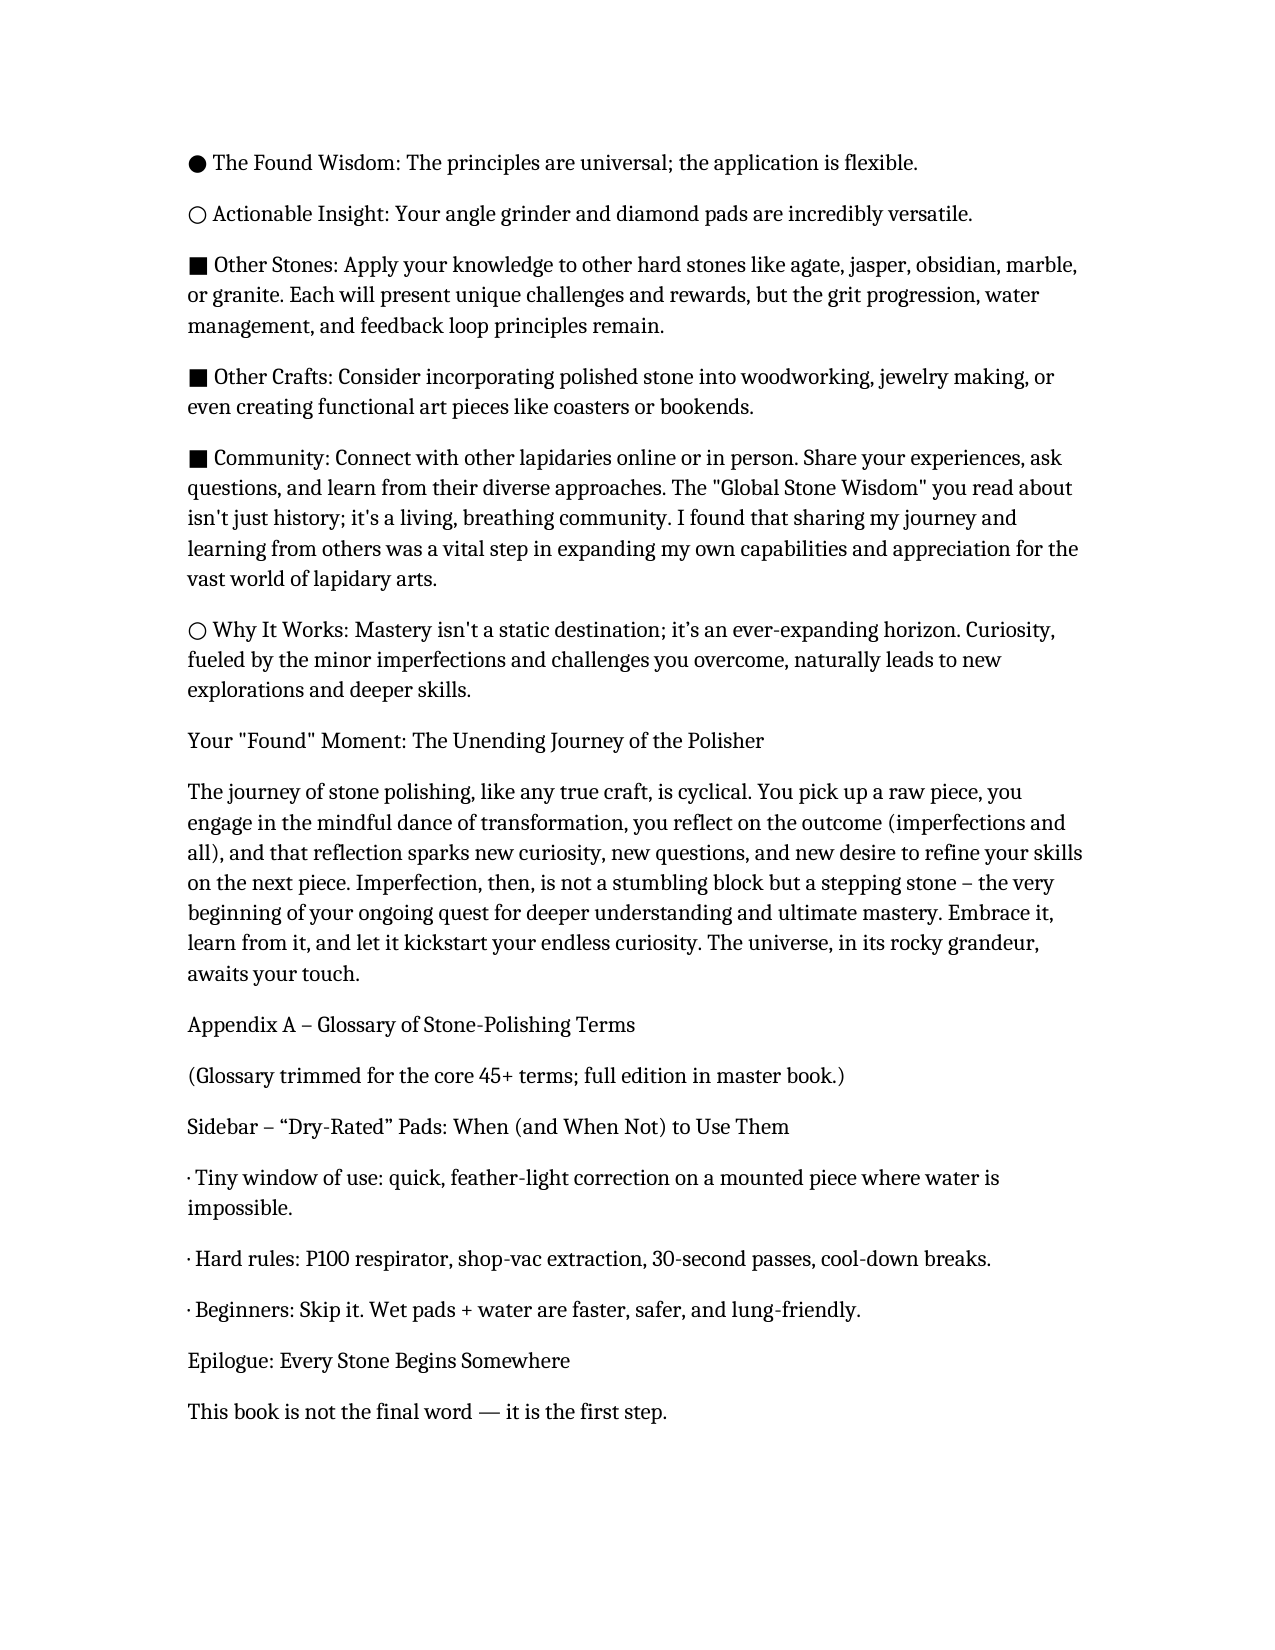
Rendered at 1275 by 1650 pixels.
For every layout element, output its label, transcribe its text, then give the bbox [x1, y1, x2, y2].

text ■ Community: Connect with other lapidaries online or in person. Share your experiences, ask questions, and learn from their diverse approaches. The "Global Stone Wisdom" you read about isn't just history; it's a living, breathing community. I found that sharing my journey and learning from others was a vital step in expanding my own capabilities and appreciation for the vast world of lapidary arts. [187, 445, 1087, 592]
text This book is not the final word — it is the first step. [187, 1399, 1087, 1425]
text Appendix A – Glossary of Stone‑Polishing Terms [187, 1011, 1087, 1038]
text · Tiny window of use: quick, feather‑light correction on a mounted piece where water is impossible. [187, 1164, 1087, 1221]
text Your "Found" Moment: The Unending Journey of the Polisher [187, 728, 1087, 754]
text ○ Actionable Insight: Your angle grinder and diamond pads are incredibly versatile. [187, 201, 1087, 227]
text ■ Other Crafts: Consider incorporating polished stone into woodworking, jewelry making, or even creating functional art pieces like coasters or bookends. [187, 363, 1087, 420]
text Sidebar – “Dry‑Rated” Pads: When (and When Not) to Use Them [187, 1113, 1087, 1140]
text (Glossary trimmed for the core 45+ terms; full edition in master book.) [187, 1062, 1087, 1089]
text ■ Other Stones: Apply your knowledge to other hard stones like agate, jasper, obsidian, marble, or granite. Each will present unique challenges and rewards, but the grit progression, water management, and feedback loop principles remain. [187, 252, 1087, 339]
text Epilogue: Every Stone Begins Somewhere [187, 1348, 1087, 1374]
text · Hard rules: P100 respirator, shop‑vac extraction, 30‑second passes, cool‑down breaks. [187, 1246, 1087, 1272]
text ○ Why It Works: Mastery isn't a static destination; it’s an ever-expanding horizon. Curiosity, fueled by the minor imperfections and challenges you overcome, naturally leads to new explorations and deeper skills. [187, 617, 1087, 703]
text The journey of stone polishing, like any true craft, is cyclical. You pick up a raw piece, you engage in the mindful dance of transformation, you reflect on the outcome (imperfections and all), and that reflection sparks new curiosity, new questions, and new desire to refine your skills on the next piece. Imperfection, then, is not a stumbling block but a stepping stone – the very beginning of your ongoing quest for deeper understanding and ultimate mastery. Embrace it, learn from it, and let it kickstart your endless curiosity. The universe, in its rocky grandeur, awaits your touch. [187, 779, 1087, 987]
text · Beginners: Skip it. Wet pads + water are faster, safer, and lung‑friendly. [187, 1297, 1087, 1323]
text ● The Found Wisdom: The principles are universal; the application is flexible. [187, 150, 1087, 176]
